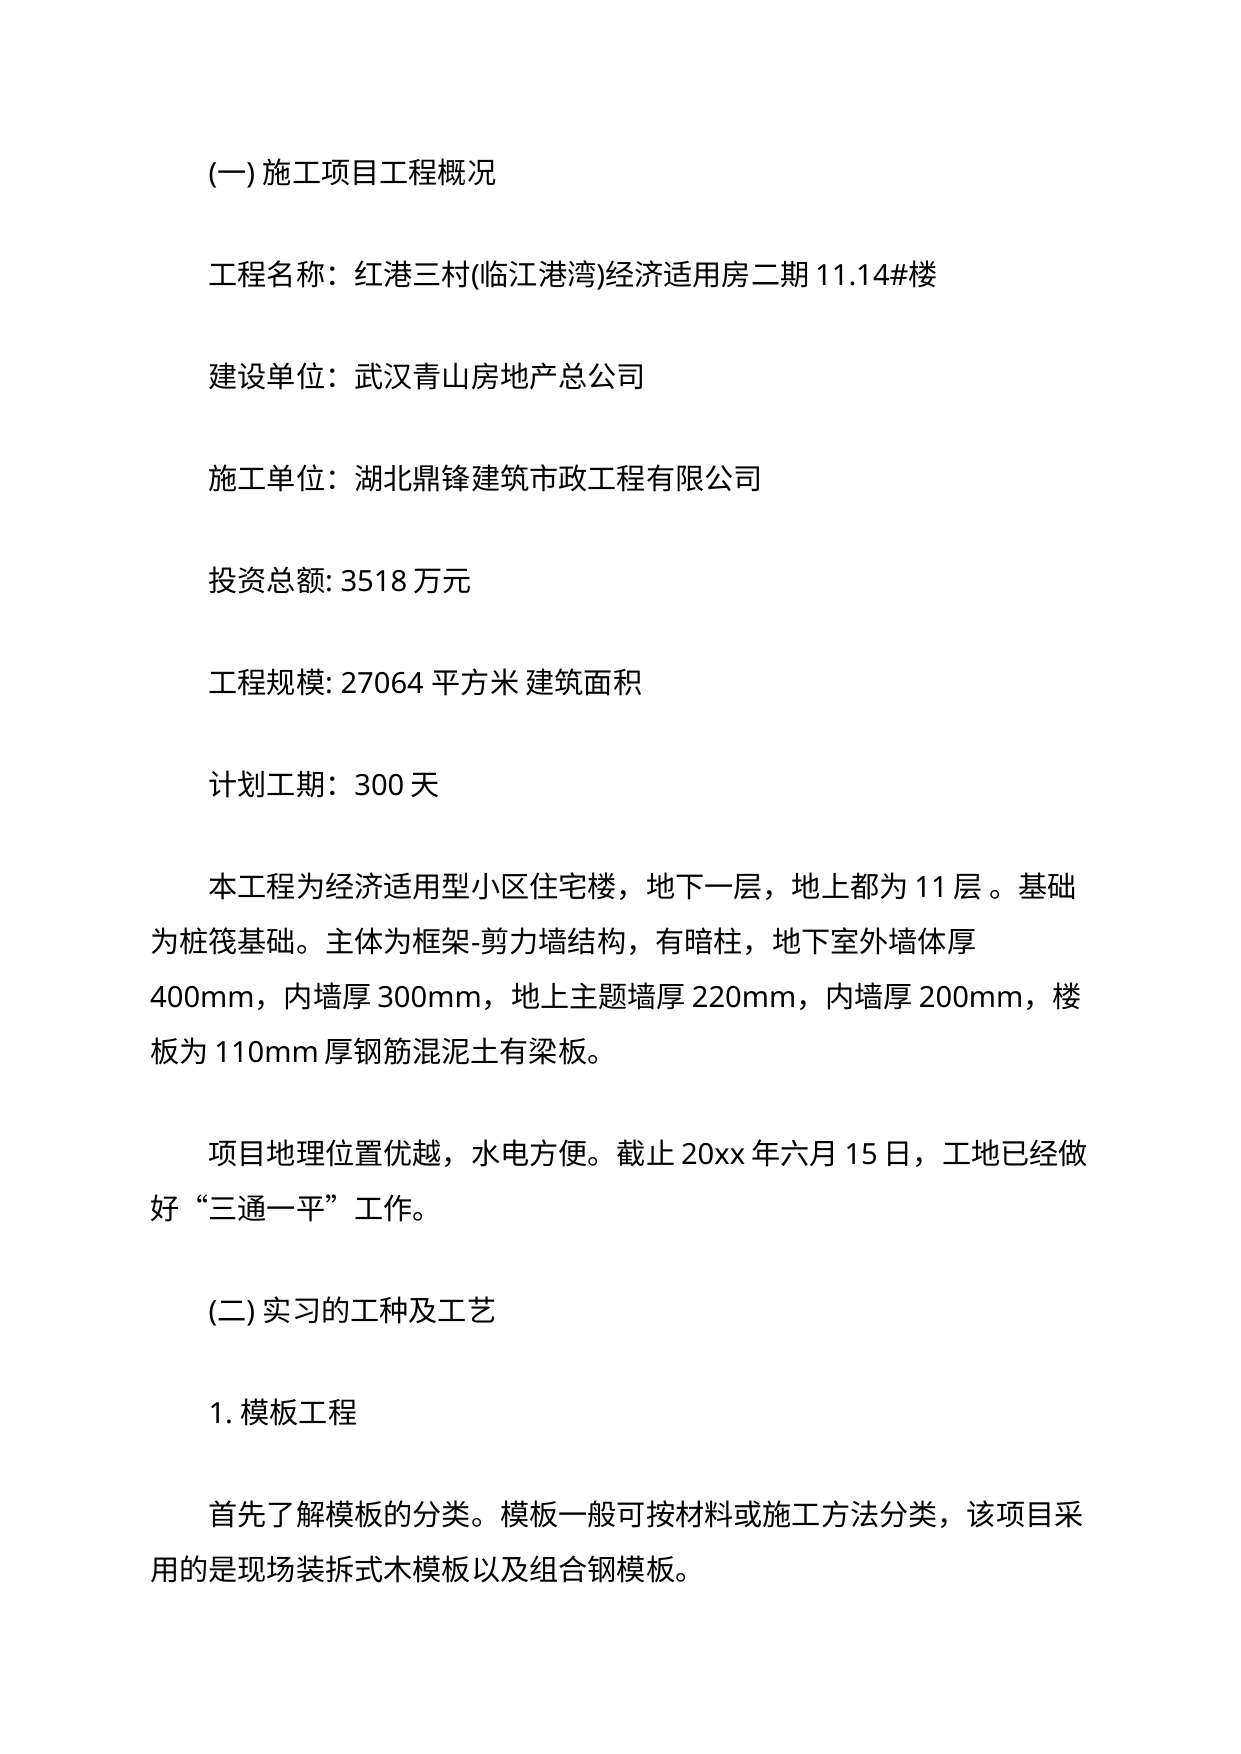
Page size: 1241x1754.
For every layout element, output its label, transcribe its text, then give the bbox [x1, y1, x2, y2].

text 工程名称：红港三村(临江港湾)经济适用房二期11.14#楼 [150, 252, 1090, 294]
text (二) 实习的工种及工艺 [150, 1287, 1090, 1329]
text 投资总额: 3518万元 [150, 557, 1090, 600]
text 计划工期：300天 [150, 761, 1090, 804]
text 工程规模: 27064 平方米 建筑面积 [150, 659, 1090, 702]
text 1. 模板工程 [150, 1389, 1090, 1432]
text 建设单位：武汉青山房地产总公司 [150, 354, 1090, 396]
text 项目地理位置优越，水电方便。截止20xx年六月15日，工地已经做好“三通一平”工作。 [150, 1130, 1090, 1228]
text (一) 施工项目工程概况 [150, 150, 1090, 192]
text 本工程为经济适用型小区住宅楼，地下一层，地上都为11层 。基础为桩筏基础。主体为框架-剪力墙结构，有暗柱，地下室外墙体厚400mm，内墙厚300mm，地上主题墙厚220mm，内墙厚200mm，楼板为110mm厚钢筋混泥土有梁板。 [150, 863, 1090, 1071]
text 施工单位：湖北鼎锋建筑市政工程有限公司 [150, 456, 1090, 498]
text 首先了解模板的分类。模板一般可按材料或施工方法分类，该项目采用的是现场装拆式木模板以及组合钢模板。 [150, 1491, 1090, 1588]
